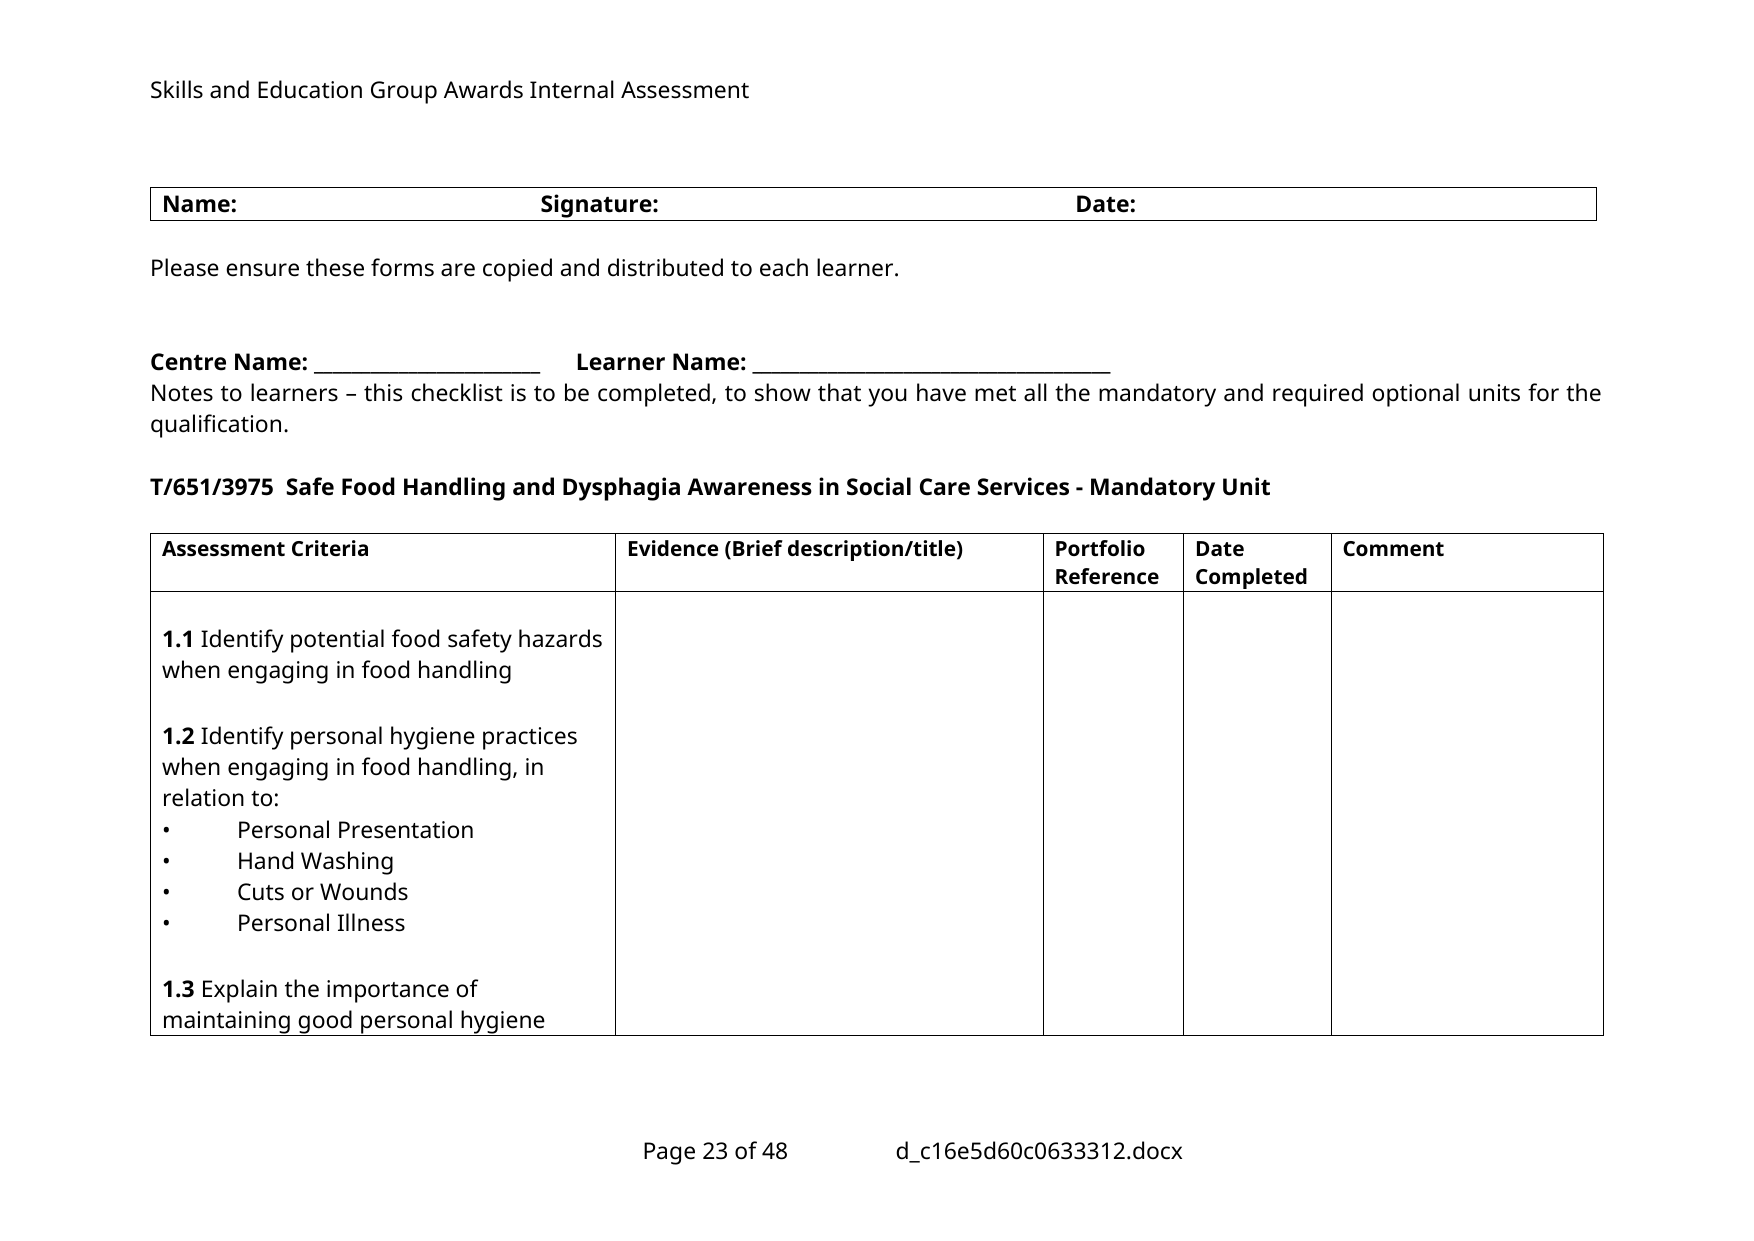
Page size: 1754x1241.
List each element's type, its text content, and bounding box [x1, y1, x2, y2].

table_header Assessment Criteria [151, 534, 615, 591]
table_header Comment [1332, 534, 1603, 591]
table_header Date Completed [1184, 534, 1331, 591]
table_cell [151, 188, 1596, 219]
table_header Portfolio Reference [1044, 534, 1183, 591]
table_cell [1332, 592, 1603, 1035]
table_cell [151, 592, 615, 1035]
table_cell [1044, 592, 1183, 1035]
subtitle Please ensure these forms are copied and distributed to each learner. [150, 252, 1604, 283]
table_cell [1184, 592, 1331, 1035]
text T/651/3975 Safe Food Handling and Dysphagia Awareness in Social Care Services - Mandatory Unit [150, 471, 1604, 502]
table_header Evidence (Brief description/title) [616, 534, 1043, 591]
subtitle Centre Name: ________________________ Learner Name: ______________________________________ [150, 346, 1604, 377]
table_cell [616, 592, 1043, 1035]
text Notes to learners – this checklist is to be completed, to show that you have met all the mandatory and required optional units for the qualification. [150, 377, 1604, 439]
